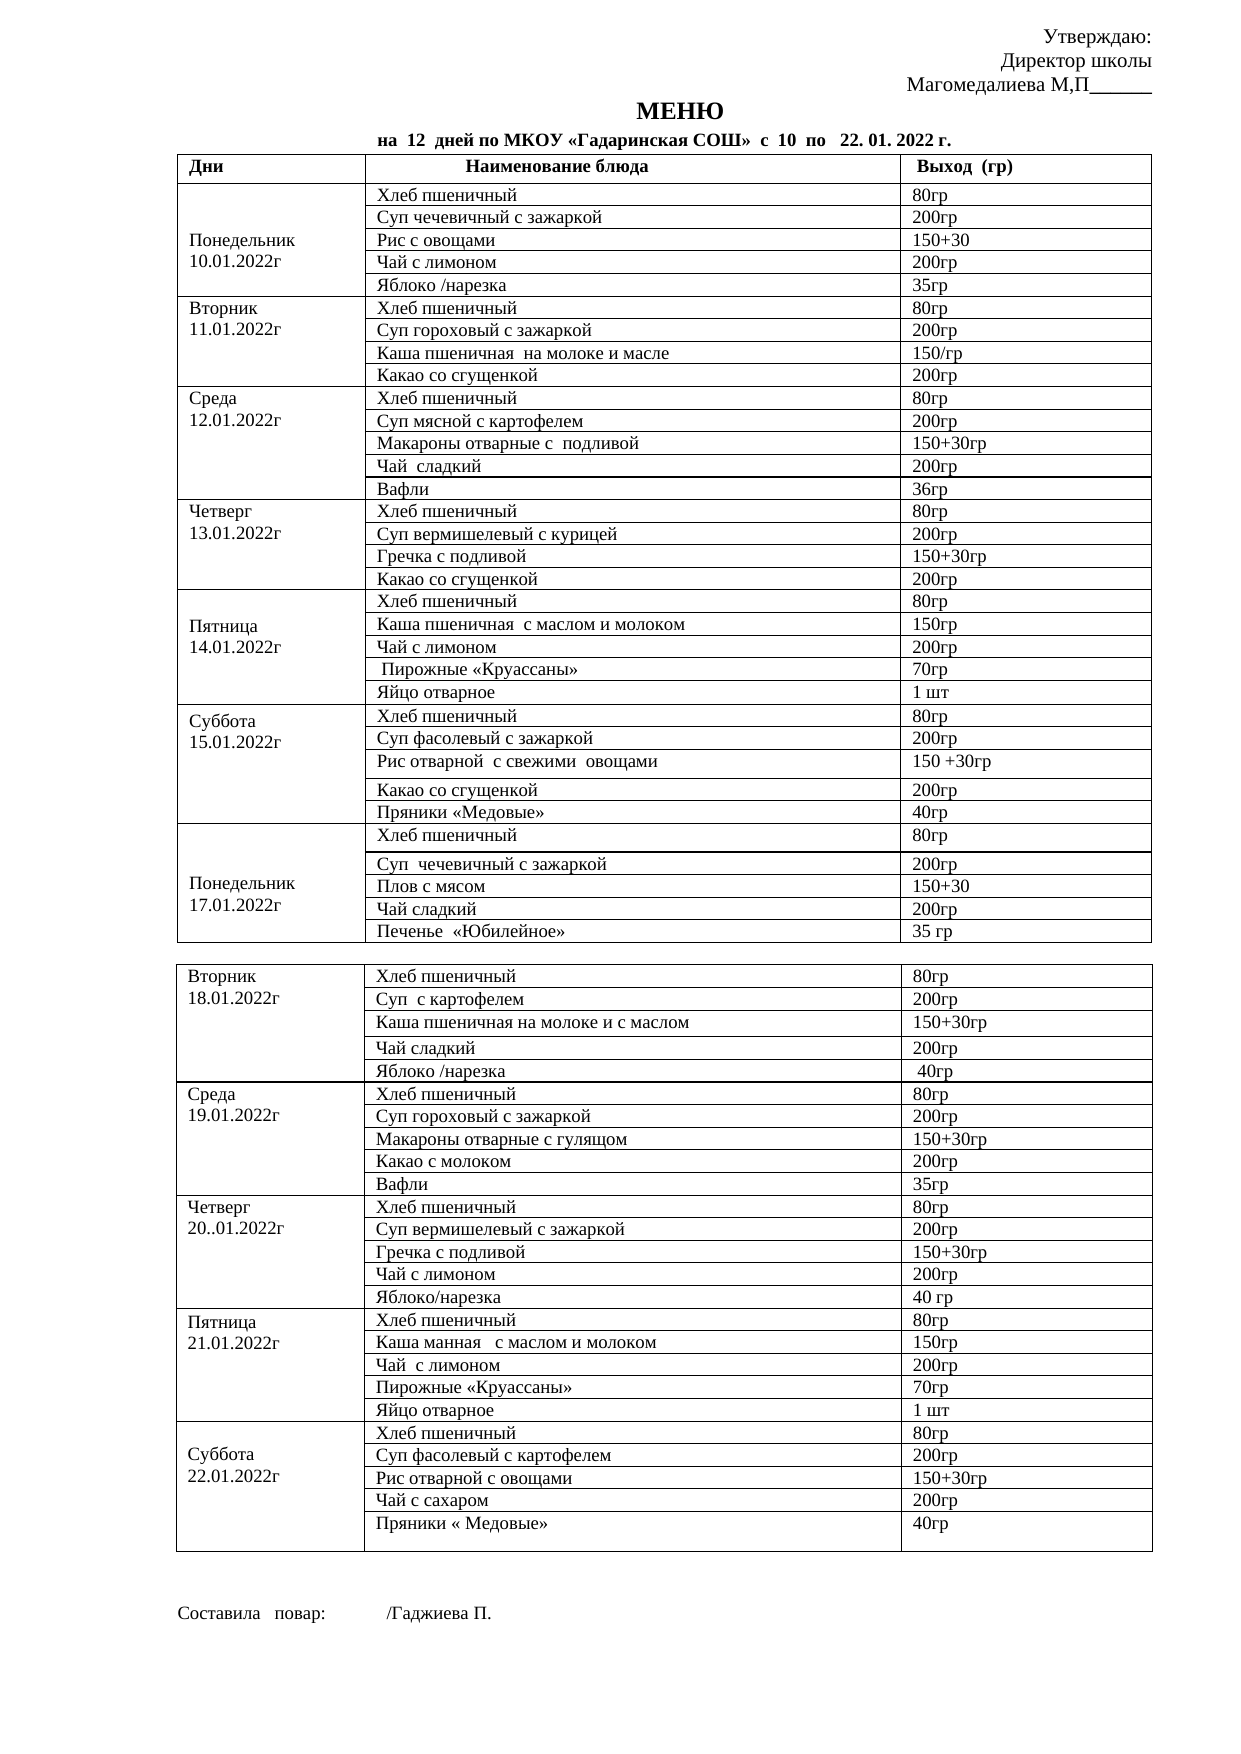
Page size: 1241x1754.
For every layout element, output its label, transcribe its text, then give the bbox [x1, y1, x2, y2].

table_cell Хлеб пшеничный [365, 1083, 901, 1104]
table_cell Суп чечевичный с зажаркой [366, 853, 900, 874]
table_cell Чай сладкий [366, 898, 900, 919]
table_cell 200гр [902, 1444, 1152, 1466]
table_cell Пряники « Медовые» [365, 1512, 901, 1551]
text Утверждаю: Директор школы Магомедалиева М,П______ [177, 24, 1152, 96]
table_cell 150+30гр [902, 1128, 1152, 1149]
table_cell Каша манная с маслом и молоком [365, 1331, 901, 1353]
table_cell Чай с лимоном [366, 636, 900, 657]
table_cell Какао со сгущенкой [366, 779, 900, 800]
table_cell Плов с мясом [366, 875, 900, 897]
table_cell 200гр [902, 1263, 1152, 1285]
text на 12 дней по МКОУ «Гадаринская СОШ» с 10 по 22. 01. 2022 г. [177, 129, 1152, 151]
table_cell 200гр [901, 898, 1151, 919]
table_cell Четверг 13.01.2022г [178, 500, 365, 589]
table_cell Вафли [365, 1173, 901, 1194]
table_cell 40гр [902, 1512, 1152, 1551]
table_cell 200гр [901, 455, 1151, 476]
table_cell 80гр [902, 1083, 1152, 1104]
table_cell 200гр [901, 568, 1151, 589]
table_cell Макароны отварные с гулящом [365, 1128, 901, 1149]
table_cell Чай сладкий [366, 455, 900, 476]
table_cell 200гр [902, 988, 1152, 1009]
table_cell Каша пшеничная с маслом и молоком [366, 613, 900, 634]
table_cell 200гр [901, 853, 1151, 874]
table_cell 200гр [902, 1105, 1152, 1127]
table_cell 150+30гр [901, 432, 1151, 454]
table_cell Чай сладкий [365, 1037, 901, 1059]
table_cell Пятница 21.01.2022г [177, 1309, 364, 1421]
table_cell 70гр [902, 1376, 1152, 1398]
table_cell Пряники «Медовые» [366, 801, 900, 823]
table_cell Хлеб пшеничный [366, 297, 900, 318]
table_cell Яблоко /нарезка [365, 1060, 901, 1081]
table_cell Пятница 14.01.2022г [178, 590, 365, 703]
table_cell Суп чечевичный с зажаркой [366, 206, 900, 228]
table_cell 80гр [902, 1309, 1152, 1330]
table_cell 150+30 [901, 229, 1151, 250]
table_cell Суп мясной с картофелем [366, 410, 900, 431]
table_cell Рис отварной с свежими овощами [366, 750, 900, 777]
table_cell Каша пшеничная на молоке и с маслом [365, 1011, 901, 1036]
table_cell 150+30гр [902, 1011, 1152, 1036]
table_cell Гречка с подливой [366, 545, 900, 567]
table_header 80гр [902, 965, 1152, 987]
table_cell 150+30гр [901, 545, 1151, 567]
table_cell 200гр [902, 1354, 1152, 1375]
table_cell 200гр [901, 410, 1151, 431]
table_cell Какао с молоком [365, 1150, 901, 1172]
table_cell Пирожные «Круассаны» [366, 658, 900, 680]
table_cell 200гр [902, 1218, 1152, 1240]
table_cell Рис с овощами [366, 229, 900, 250]
table_cell Суп фасолевый с зажаркой [366, 727, 900, 749]
table_cell 80гр [902, 1422, 1152, 1443]
table_cell 35гр [902, 1173, 1152, 1194]
table_cell 80гр [901, 184, 1151, 205]
table_cell Какао со сгущенкой [366, 568, 900, 589]
table_cell Яблоко /нарезка [366, 274, 900, 296]
table_cell 200гр [901, 364, 1151, 386]
table_cell Суббота 15.01.2022г [178, 705, 365, 823]
table_cell Хлеб пшеничный [366, 387, 900, 408]
table_cell 35 гр [901, 920, 1151, 942]
table_cell Суп гороховый с зажаркой [366, 319, 900, 341]
text МЕНЮ [177, 96, 1152, 125]
table_cell 80гр [901, 297, 1151, 318]
table_cell 200гр [902, 1150, 1152, 1172]
table_cell 200гр [901, 251, 1151, 273]
table_cell Хлеб пшеничный [366, 500, 900, 522]
table_cell 200гр [901, 206, 1151, 228]
table_cell 200гр [902, 1037, 1152, 1059]
table_cell 150/гр [901, 342, 1151, 363]
table_cell 200гр [901, 727, 1151, 749]
table_cell Суббота 22.01.2022г [177, 1422, 364, 1551]
table_cell Среда 19.01.2022г [177, 1083, 364, 1194]
table_cell Суп с картофелем [365, 988, 901, 1009]
table_header Вторник 18.01.2022г [177, 965, 364, 1081]
table_cell Чай с сахаром [365, 1489, 901, 1511]
table_cell Хлеб пшеничный [366, 705, 900, 726]
table_cell Понедельник 17.01.2022г [178, 824, 365, 942]
table_cell 40гр [902, 1060, 1152, 1081]
table_cell Яйцо отварное [365, 1399, 901, 1421]
table_cell Каша пшеничная на молоке и масле [366, 342, 900, 363]
table_cell 1 шт [902, 1399, 1152, 1421]
table_cell 80гр [901, 590, 1151, 612]
table_header Дни [178, 155, 365, 182]
table_cell Вторник 11.01.2022г [178, 297, 365, 386]
table_cell Чай с лимоном [365, 1354, 901, 1375]
table_cell Хлеб пшеничный [366, 590, 900, 612]
table_cell 80гр [901, 387, 1151, 408]
table_cell Хлеб пшеничный [365, 1196, 901, 1217]
table_cell 200гр [901, 319, 1151, 341]
table_cell Четверг 20..01.2022г [177, 1196, 364, 1307]
table_cell 150гр [902, 1331, 1152, 1353]
table_cell 200гр [901, 636, 1151, 657]
table_cell Суп вермишелевый с зажаркой [365, 1218, 901, 1240]
table_cell 150+30 [901, 875, 1151, 897]
table_header Наименование блюда [366, 155, 900, 182]
table_cell Рис отварной с овощами [365, 1467, 901, 1488]
table_cell Чай с лимоном [366, 251, 900, 273]
table_cell 36гр [901, 478, 1151, 499]
table_cell Вафли [366, 478, 900, 499]
table_cell Хлеб пшеничный [365, 1309, 901, 1330]
table_cell 35гр [901, 274, 1151, 296]
table_header Хлеб пшеничный [365, 965, 901, 987]
table_cell 80гр [902, 1196, 1152, 1217]
table_cell Гречка с подливой [365, 1241, 901, 1262]
table_cell Печенье «Юбилейное» [366, 920, 900, 942]
table_cell Пирожные «Круассаны» [365, 1376, 901, 1398]
table_cell 150 +30гр [901, 750, 1151, 777]
table_cell Яблоко/нарезка [365, 1286, 901, 1307]
text Составила повар: /Гаджиева П. [177, 1602, 1152, 1623]
table_cell 70гр [901, 658, 1151, 680]
table_cell Суп фасолевый с картофелем [365, 1444, 901, 1466]
table_cell Яйцо отварное [366, 681, 900, 703]
table_cell Суп гороховый с зажаркой [365, 1105, 901, 1127]
table_cell Хлеб пшеничный [366, 184, 900, 205]
table_header Выход (гр) [901, 155, 1151, 182]
table_cell Хлеб пшеничный [366, 824, 900, 851]
table_cell 80гр [901, 824, 1151, 851]
table_cell Макароны отварные с подливой [366, 432, 900, 454]
table_cell Хлеб пшеничный [365, 1422, 901, 1443]
table_cell 80гр [901, 500, 1151, 522]
table_cell 150+30гр [902, 1467, 1152, 1488]
table_cell 1 шт [901, 681, 1151, 703]
table_cell 40 гр [902, 1286, 1152, 1307]
table_cell 80гр [901, 705, 1151, 726]
table_cell 40гр [901, 801, 1151, 823]
table_cell Среда 12.01.2022г [178, 387, 365, 499]
table_cell 200гр [901, 779, 1151, 800]
table_cell 150гр [901, 613, 1151, 634]
table_cell Чай с лимоном [365, 1263, 901, 1285]
table_cell Суп вермишелевый с курицей [366, 523, 900, 544]
table_cell 200гр [902, 1489, 1152, 1511]
table_cell Какао со сгущенкой [366, 364, 900, 386]
table_cell 150+30гр [902, 1241, 1152, 1262]
table_cell 200гр [901, 523, 1151, 544]
table_cell Понедельник 10.01.2022г [178, 184, 365, 296]
